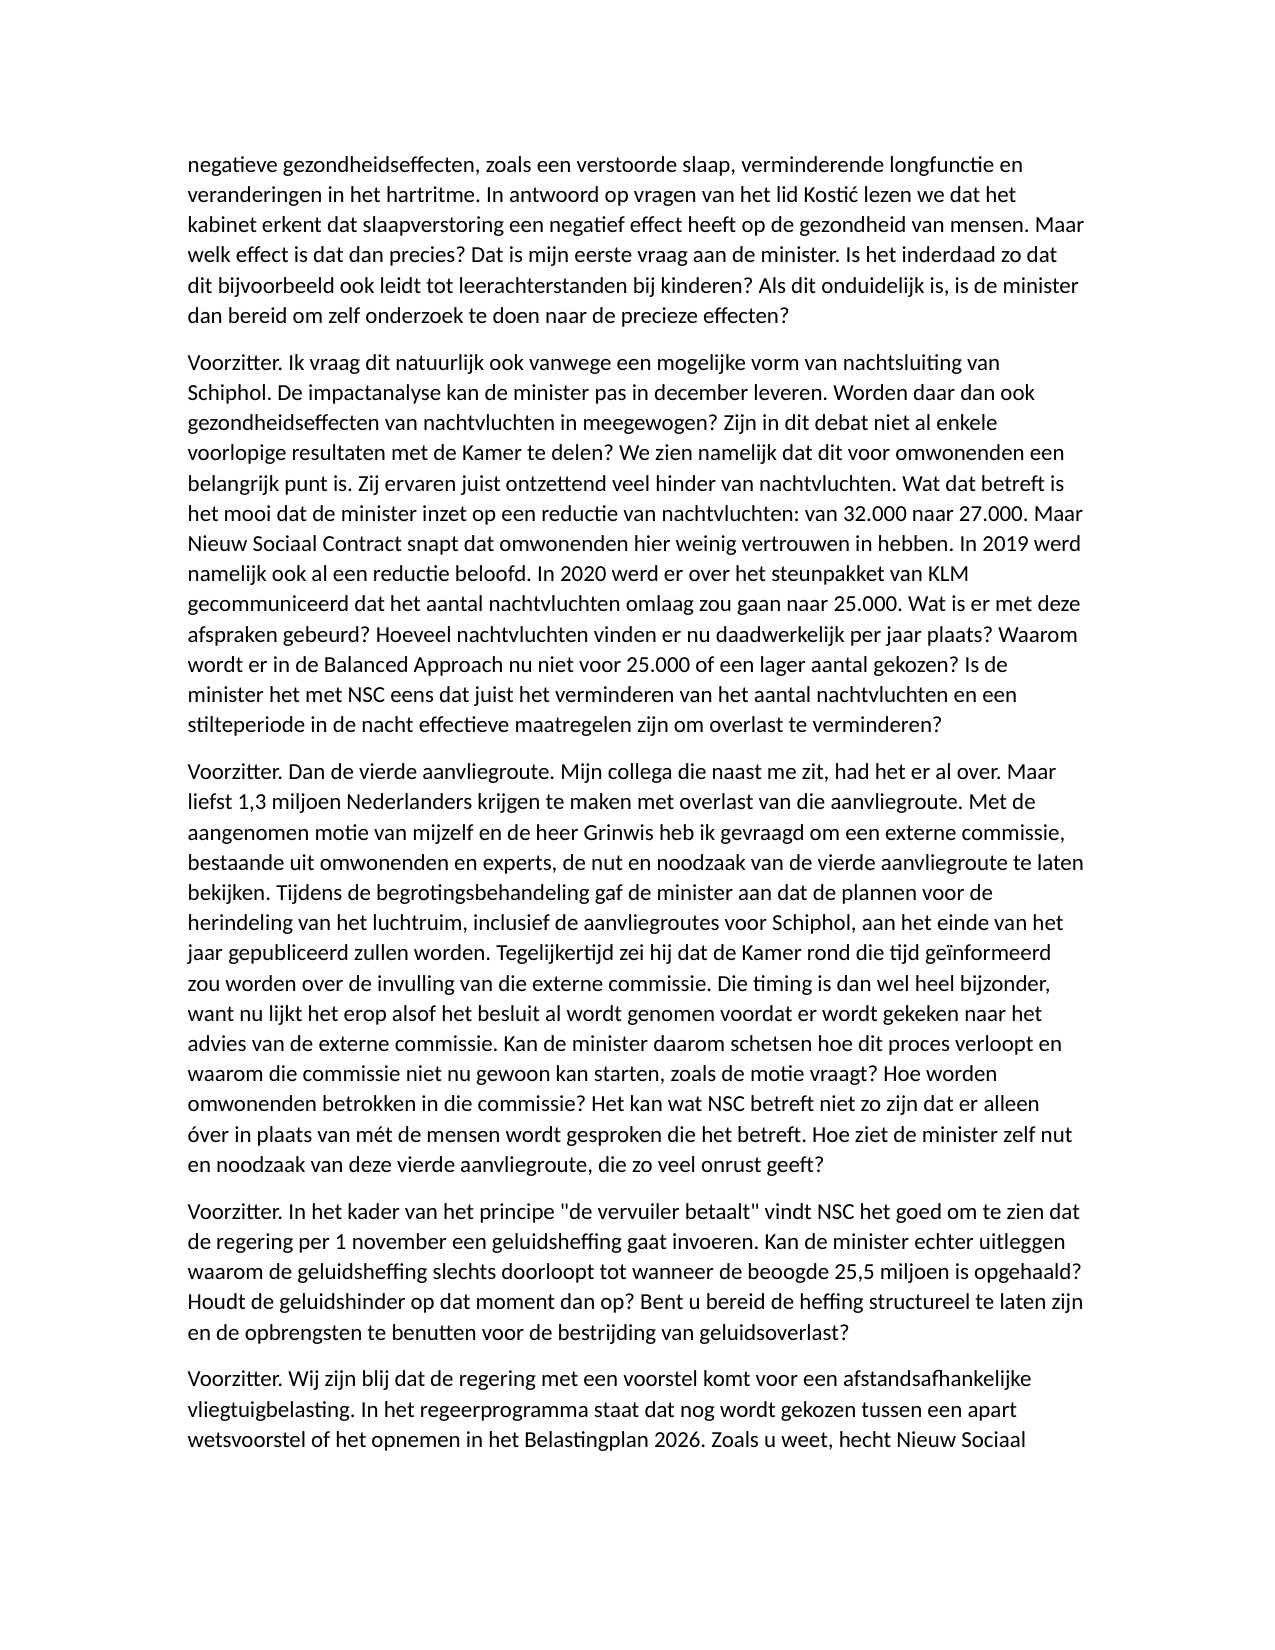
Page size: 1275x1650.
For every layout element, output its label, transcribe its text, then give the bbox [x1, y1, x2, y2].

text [187, 150, 1087, 329]
text Voorzitter. In het kader van het principe "de vervuiler betaalt" vindt NSC het goed om te zien dat de regering per 1 november een geluidsheffing gaat invoeren. Kan de minister echter uitleggen waarom de geluidsheffing slechts doorloopt tot wanneer de beoogde 25,5 miljoen is opgehaald? Houdt de geluidshinder op dat moment dan op? Bent u bereid de heffing structureel te laten zijn en de opbrengsten te benutten voor de bestrijding van geluidsoverlast? [187, 1197, 1087, 1346]
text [187, 1364, 1087, 1453]
text Voorzitter. Ik vraag dit natuurlijk ook vanwege een mogelijke vorm van nachtsluiting van Schiphol. De impactanalyse kan de minister pas in december leveren. Worden daar dan ook gezondheidseffecten van nachtvluchten in meegewogen? Zijn in dit debat niet al enkele voorlopige resultaten met de Kamer te delen? We zien namelijk dat dit voor omwonenden een belangrijk punt is. Zij ervaren juist ontzettend veel hinder van nachtvluchten. Wat dat betreft is het mooi dat de minister inzet op een reductie van nachtvluchten: van 32.000 naar 27.000. Maar Nieuw Sociaal Contract snapt dat omwonenden hier weinig vertrouwen in hebben. In 2019 werd namelijk ook al een reductie beloofd. In 2020 werd er over het steunpakket van KLM gecommuniceerd dat het aantal nachtvluchten omlaag zou gaan naar 25.000. Wat is er met deze afspraken gebeurd? Hoeveel nachtvluchten vinden er nu daadwerkelijk per jaar plaats? Waarom wordt er in de Balanced Approach nu niet voor 25.000 of een lager aantal gekozen? Is de minister het met NSC eens dat juist het verminderen van het aantal nachtvluchten en een stilteperiode in de nacht effectieve maatregelen zijn om overlast te verminderen? [187, 348, 1087, 738]
text Voorzitter. Dan de vierde aanvliegroute. Mijn collega die naast me zit, had het er al over. Maar liefst 1,3 miljoen Nederlanders krijgen te maken met overlast van die aanvliegroute. Met de aangenomen motie van mijzelf en de heer Grinwis heb ik gevraagd om een externe commissie, bestaande uit omwonenden en experts, de nut en noodzaak van de vierde aanvliegroute te laten bekijken. Tijdens de begrotingsbehandeling gaf de minister aan dat de plannen voor de herindeling van het luchtruim, inclusief de aanvliegroutes voor Schiphol, aan het einde van het jaar gepubliceerd zullen worden. Tegelijkertijd zei hij dat de Kamer rond die tijd geïnformeerd zou worden over de invulling van die externe commissie. Die timing is dan wel heel bijzonder, want nu lijkt het erop alsof het besluit al wordt genomen voordat er wordt gekeken naar het advies van de externe commissie. Kan de minister daarom schetsen hoe dit proces verloopt en waarom die commissie niet nu gewoon kan starten, zoals de motie vraagt? Hoe worden omwonenden betrokken in die commissie? Het kan wat NSC betreft niet zo zijn dat er alleen óver in plaats van mét de mensen wordt gesproken die het betreft. Hoe ziet de minister zelf nut en noodzaak van deze vierde aanvliegroute, die zo veel onrust geeft? [187, 757, 1087, 1178]
